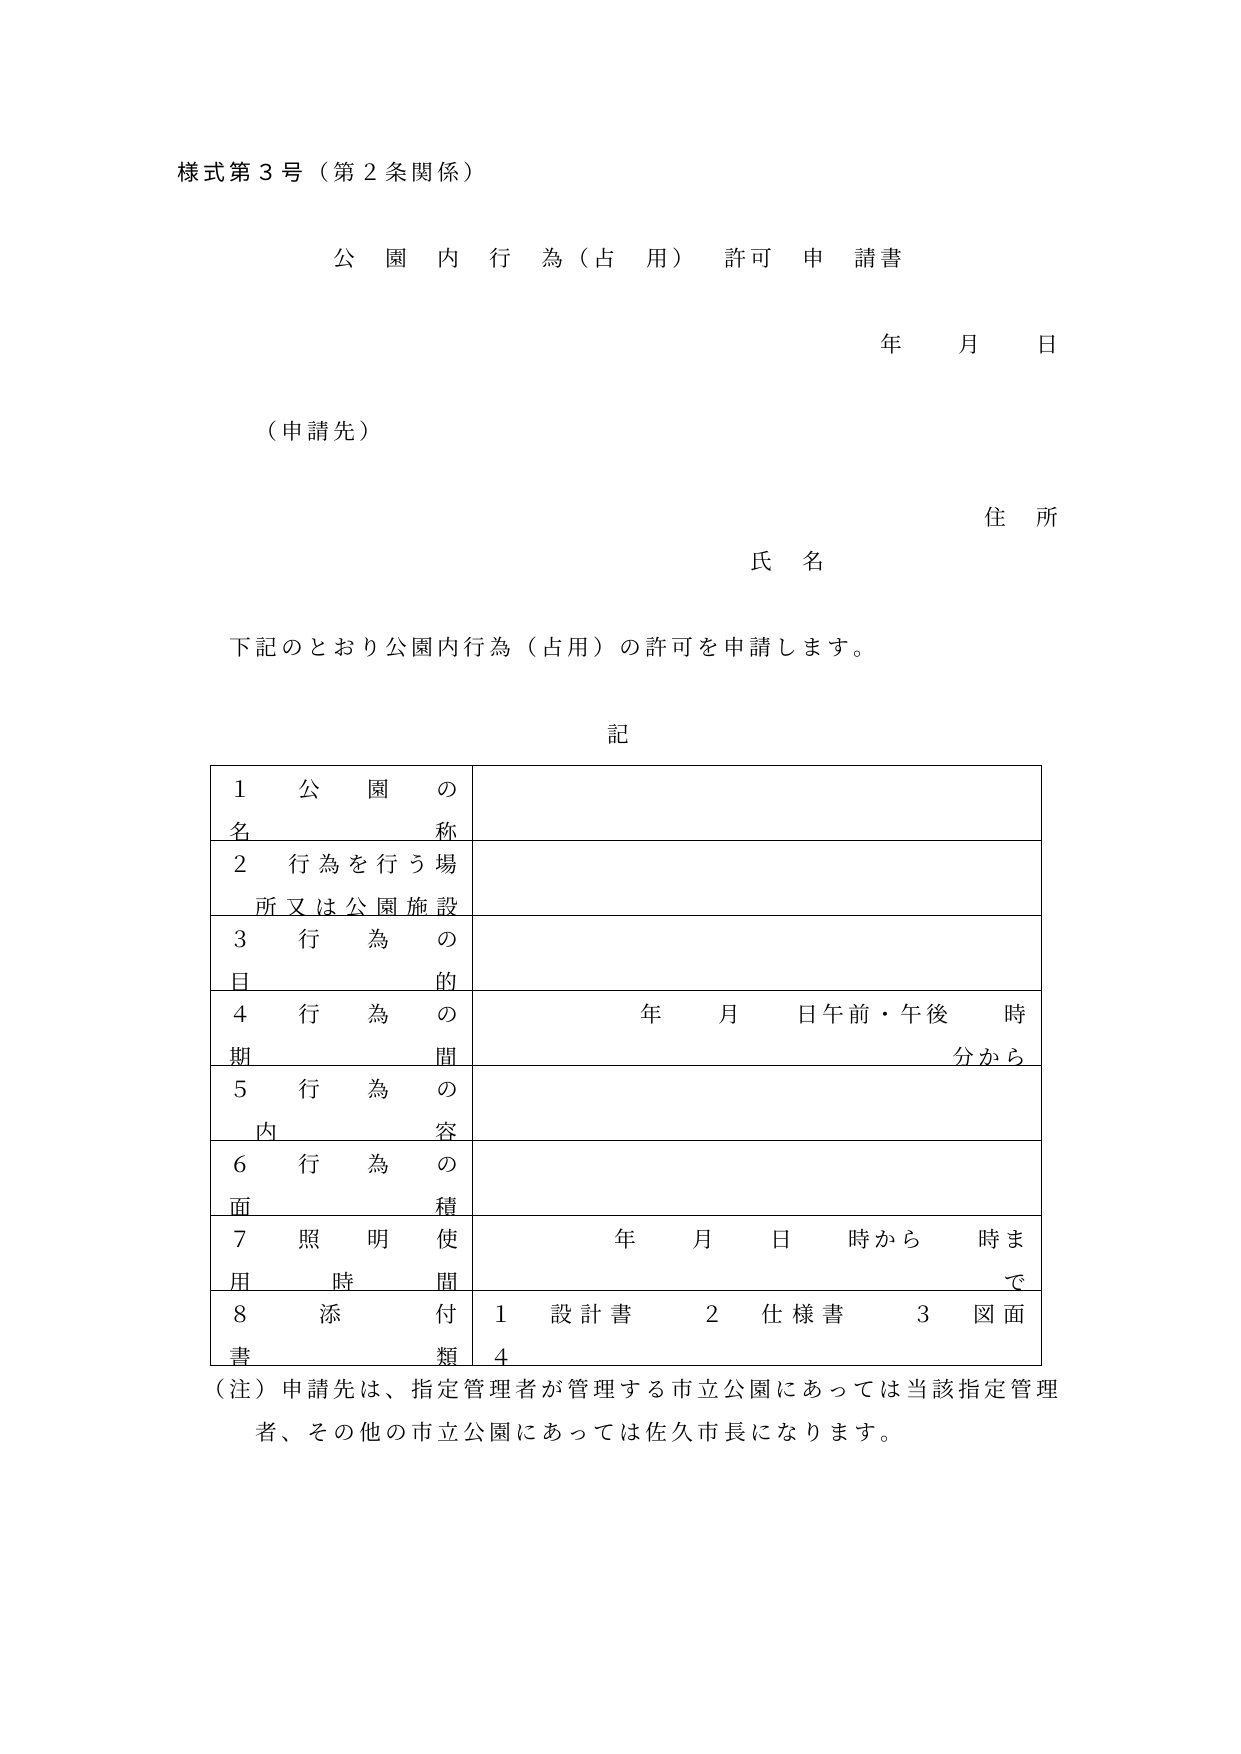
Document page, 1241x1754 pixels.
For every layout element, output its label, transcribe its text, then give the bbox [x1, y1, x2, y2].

text 下記のとおり公園内行為（占用）の許可を申請します。 [177, 624, 1063, 668]
table_cell 年 月 日 時から 時まで [473, 1216, 1041, 1290]
text （申請先） [177, 408, 1063, 452]
text 氏 名 印 [177, 538, 1063, 581]
text 記 [177, 711, 1063, 754]
table_cell ５ 行 為 の 内 容 [211, 1066, 472, 1140]
table_cell [473, 841, 1041, 915]
table_cell [473, 1066, 1041, 1140]
table_cell ６ 行 為 の 面 積 [211, 1141, 472, 1215]
table_header [473, 766, 1041, 840]
table_cell 年 月 日午前・午後 時 分から 年 月 日午前・午後 時 分まで [473, 991, 1041, 1065]
table_cell [473, 916, 1041, 990]
table_cell １ 設計書 ２ 仕様書 ３ 図面 ４ [473, 1291, 1041, 1365]
text 年 月 日 [177, 322, 1063, 365]
table_header １ 公 園 の 名 称 [211, 766, 472, 840]
text 様式第３号（第２条関係） [177, 149, 1063, 192]
text 公 園 内 行 為（占 用） 許可 申 請書 [177, 235, 1063, 279]
text （注）申請先は、指定管理者が管理する市立公園にあっては当該指定管理者、その他の市立公園にあっては佐久市長になります。 [203, 1366, 1063, 1453]
text 住 所 [177, 495, 1063, 538]
table_cell ８ 添 付 書 類 [211, 1291, 472, 1365]
table_cell ７ 照 明 使 用 時 間 [211, 1216, 472, 1290]
table_cell ４ 行 為 の 期 間 [211, 991, 472, 1065]
table_cell ３ 行 為 の 目 的 [211, 916, 472, 990]
table_cell ２ 行為を行う場所又は公園施設 [211, 841, 472, 915]
table_cell [473, 1141, 1041, 1215]
